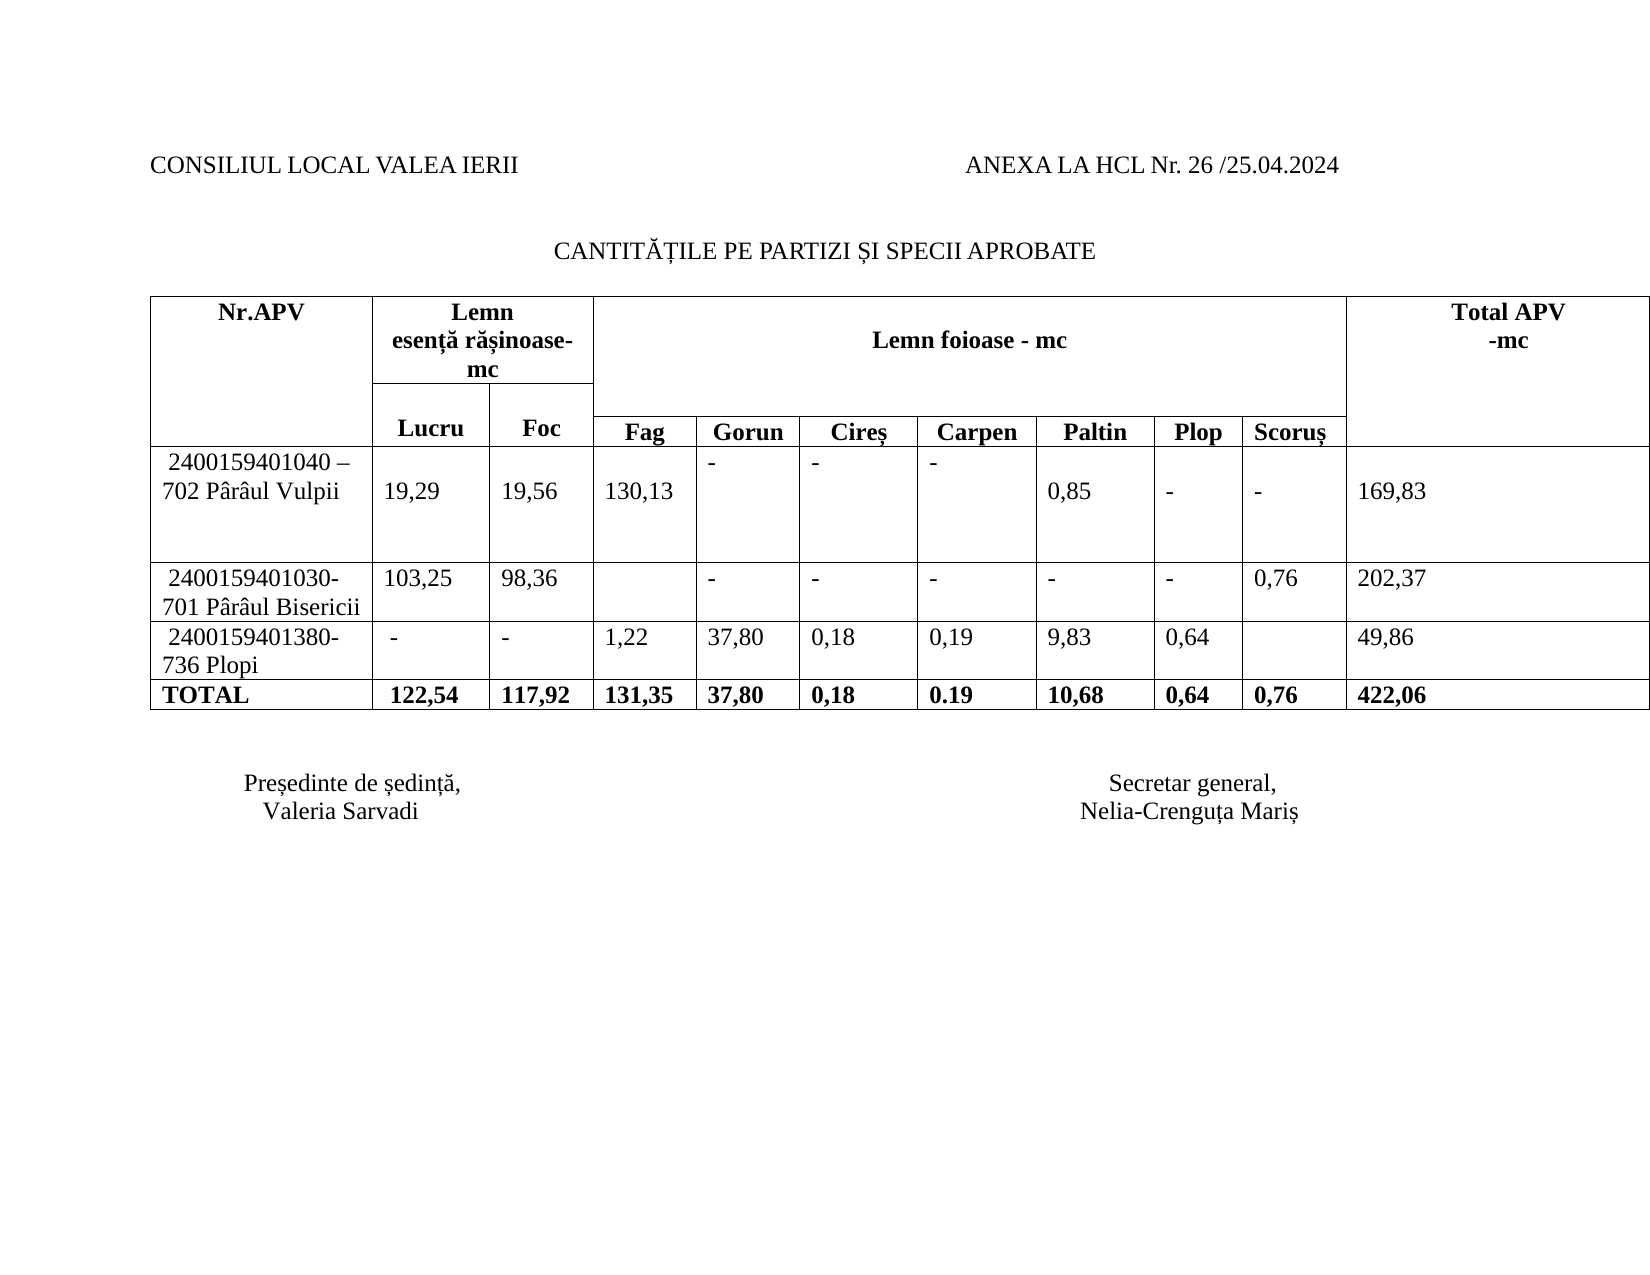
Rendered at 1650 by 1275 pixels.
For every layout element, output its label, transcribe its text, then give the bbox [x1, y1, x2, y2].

table_cell 202,37 [1347, 563, 1649, 621]
table_cell 98,36 [490, 563, 593, 621]
table_cell 9,83 [1037, 622, 1154, 679]
table_cell - [373, 622, 489, 679]
table_cell Lucru [373, 384, 489, 446]
table_cell 37,80 [697, 680, 799, 709]
table_cell 0,19 [918, 622, 1036, 679]
table_cell 2400159401030- 701 Pârâul Bisericii [151, 563, 372, 621]
table_cell 0,64 [1155, 622, 1242, 679]
table_header Lemn esență rășinoase-mc [373, 297, 593, 383]
table_cell Fag [594, 417, 696, 446]
table_cell Paltin [1037, 417, 1154, 446]
table_cell 117,92 [490, 680, 593, 709]
table_cell 0.19 [918, 680, 1036, 709]
table_cell 0,85 [1037, 447, 1154, 562]
table_cell 103,25 [373, 563, 489, 621]
table_cell Cireș [800, 417, 917, 446]
table_cell 422,06 [1347, 680, 1649, 709]
table_cell 0,64 [1155, 680, 1242, 709]
table_cell Plop [1155, 417, 1242, 446]
table_cell 0,76 [1243, 680, 1346, 709]
table_cell 2400159401040 – 702 Pârâul Vulpii [151, 447, 372, 562]
table_header Nr.APV [151, 297, 372, 446]
table_cell 131,35 [594, 680, 696, 709]
table_cell 1,22 [594, 622, 696, 679]
table_cell TOTAL [151, 680, 372, 709]
text CONSILIUL LOCAL VALEA IERII ANEXA LA HCL Nr. 26 /25.04.2024 [150, 150, 1500, 179]
table_cell 19,29 [373, 447, 489, 562]
table_header Lemn foioase - mc [594, 297, 1346, 416]
table_cell Scoruș [1243, 417, 1346, 446]
table_cell 2400159401380- 736 Plopi [151, 622, 372, 679]
table_cell 130,13 [594, 447, 696, 562]
table_cell - [1155, 563, 1242, 621]
table_cell - [800, 563, 917, 621]
table_cell - [697, 447, 799, 562]
table_cell - [1037, 563, 1154, 621]
table_cell [1243, 622, 1346, 679]
table_cell - [490, 622, 593, 679]
table_cell Foc [490, 384, 593, 446]
text Președinte de ședință, Secretar general, [150, 768, 1500, 796]
table_cell Carpen [918, 417, 1036, 446]
table_cell - [918, 447, 1036, 562]
text Valeria Sarvadi Nelia-Crenguța Mariș [150, 796, 1500, 825]
table_cell 0,76 [1243, 563, 1346, 621]
table_cell 19,56 [490, 447, 593, 562]
table_cell [594, 563, 696, 621]
table_cell 169,83 [1347, 447, 1649, 562]
table_header Total APV -mc [1347, 297, 1649, 446]
text CANTITĂȚILE PE PARTIZI ȘI SPECII APROBATE [150, 236, 1500, 265]
table_cell 0,18 [800, 680, 917, 709]
table_cell 122,54 [373, 680, 489, 709]
table_cell - [800, 447, 917, 562]
table_cell - [1243, 447, 1346, 562]
table_cell 10,68 [1037, 680, 1154, 709]
table_cell Gorun [697, 417, 799, 446]
table_cell - [697, 563, 799, 621]
table_cell 0,18 [800, 622, 917, 679]
table_cell - [918, 563, 1036, 621]
table_cell 37,80 [697, 622, 799, 679]
table_cell - [1155, 447, 1242, 562]
table_cell 49,86 [1347, 622, 1649, 679]
